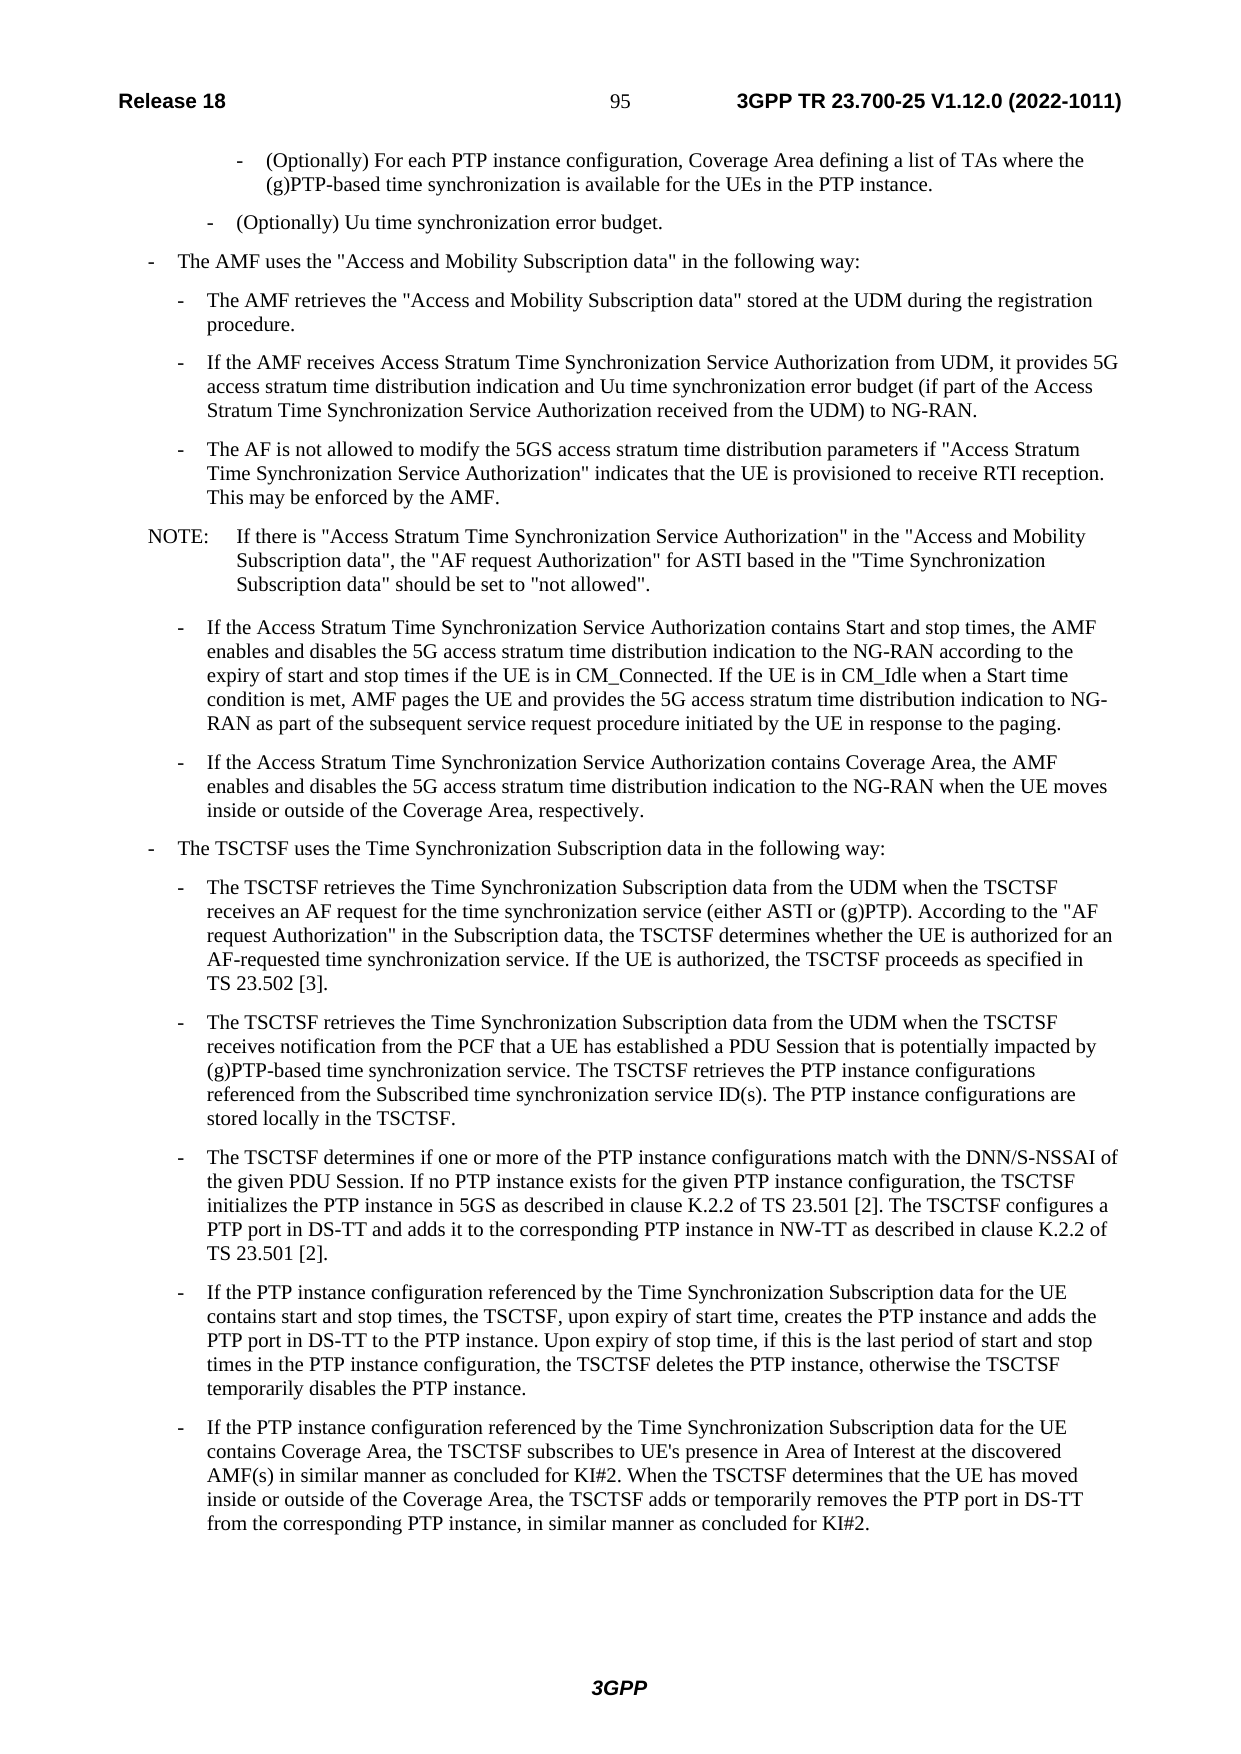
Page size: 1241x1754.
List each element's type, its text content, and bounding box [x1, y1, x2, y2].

text - If the AMF receives Access Stratum Time Synchronization Service Authorization from UDM, it provides 5G access stratum time distribution indication and Uu time synchronization error budget (if part of the Access Stratum Time Synchronization Service Authorization received from the UDM) to NG-RAN. [177, 350, 1122, 422]
text - The TSCTSF uses the Time Synchronization Subscription data in the following way: [148, 836, 1122, 860]
text - The TSCTSF determines if one or more of the PTP instance configurations match with the DNN/S-NSSAI of the given PDU Session. If no PTP instance exists for the given PTP instance configuration, the TSCTSF initializes the PTP instance in 5GS as described in clause K.2.2 of TS 23.501 [2]. The TSCTSF configures a PTP port in DS-TT and adds it to the corresponding PTP instance in NW-TT as described in clause K.2.2 of TS 23.501 [2]. [177, 1145, 1122, 1265]
text - The TSCTSF retrieves the Time Synchronization Subscription data from the UDM when the TSCTSF receives an AF request for the time synchronization service (either ASTI or (g)PTP). According to the "AF request Authorization" in the Subscription data, the TSCTSF determines whether the UE is authorized for an AF-requested time synchronization service. If the UE is authorized, the TSCTSF proceeds as specified in TS 23.502 [3]. [177, 875, 1122, 995]
text - The AF is not allowed to modify the 5GS access stratum time distribution parameters if "Access Stratum Time Synchronization Service Authorization" indicates that the UE is provisioned to receive RTI reception. This may be enforced by the AMF. [177, 437, 1122, 509]
text - If the PTP instance configuration referenced by the Time Synchronization Subscription data for the UE contains Coverage Area, the TSCTSF subscribes to UE's presence in Area of Interest at the discovered AMF(s) in similar manner as concluded for KI#2. When the TSCTSF determines that the UE has moved inside or outside of the Coverage Area, the TSCTSF adds or temporarily removes the PTP port in DS-TT from the corresponding PTP instance, in similar manner as concluded for KI#2. [177, 1414, 1122, 1535]
text - (Optionally) For each PTP instance configuration, Coverage Area defining a list of TAs where the (g)PTP-based time synchronization is available for the UEs in the PTP instance. [236, 147, 1122, 196]
text NOTE: If there is "Access Stratum Time Synchronization Service Authorization" in the "Access and Mobility Subscription data", the "AF request Authorization" for ASTI based in the "Time Synchronization Subscription data" should be set to "not allowed". [148, 524, 1122, 596]
text - The TSCTSF retrieves the Time Synchronization Subscription data from the UDM when the TSCTSF receives notification from the PCF that a UE has established a PDU Session that is potentially impacted by (g)PTP-based time synchronization service. The TSCTSF retrieves the PTP instance configurations referenced from the Subscribed time synchronization service ID(s). The PTP instance configurations are stored locally in the TSCTSF. [177, 1010, 1122, 1130]
text - If the PTP instance configuration referenced by the Time Synchronization Subscription data for the UE contains start and stop times, the TSCTSF, upon expiry of start time, creates the PTP instance and adds the PTP port in DS-TT to the PTP instance. Upon expiry of stop time, if this is the last period of start and stop times in the PTP instance configuration, the TSCTSF deletes the PTP instance, otherwise the TSCTSF temporarily disables the PTP instance. [177, 1280, 1122, 1400]
text - The AMF retrieves the "Access and Mobility Subscription data" stored at the UDM during the registration procedure. [177, 287, 1122, 336]
text - If the Access Stratum Time Synchronization Service Authorization contains Start and stop times, the AMF enables and disables the 5G access stratum time distribution indication to the NG-RAN according to the expiry of start and stop times if the UE is in CM_Connected. If the UE is in CM_Idle when a Start time condition is met, AMF pages the UE and provides the 5G access stratum time distribution indication to NG-RAN as part of the subsequent service request procedure initiated by the UE in response to the paging. [177, 615, 1122, 735]
text - The AMF uses the "Access and Mobility Subscription data" in the following way: [148, 249, 1122, 273]
text - If the Access Stratum Time Synchronization Service Authorization contains Coverage Area, the AMF enables and disables the 5G access stratum time distribution indication to the NG-RAN when the UE moves inside or outside of the Coverage Area, respectively. [177, 749, 1122, 822]
text - (Optionally) Uu time synchronization error budget. [207, 210, 1122, 234]
